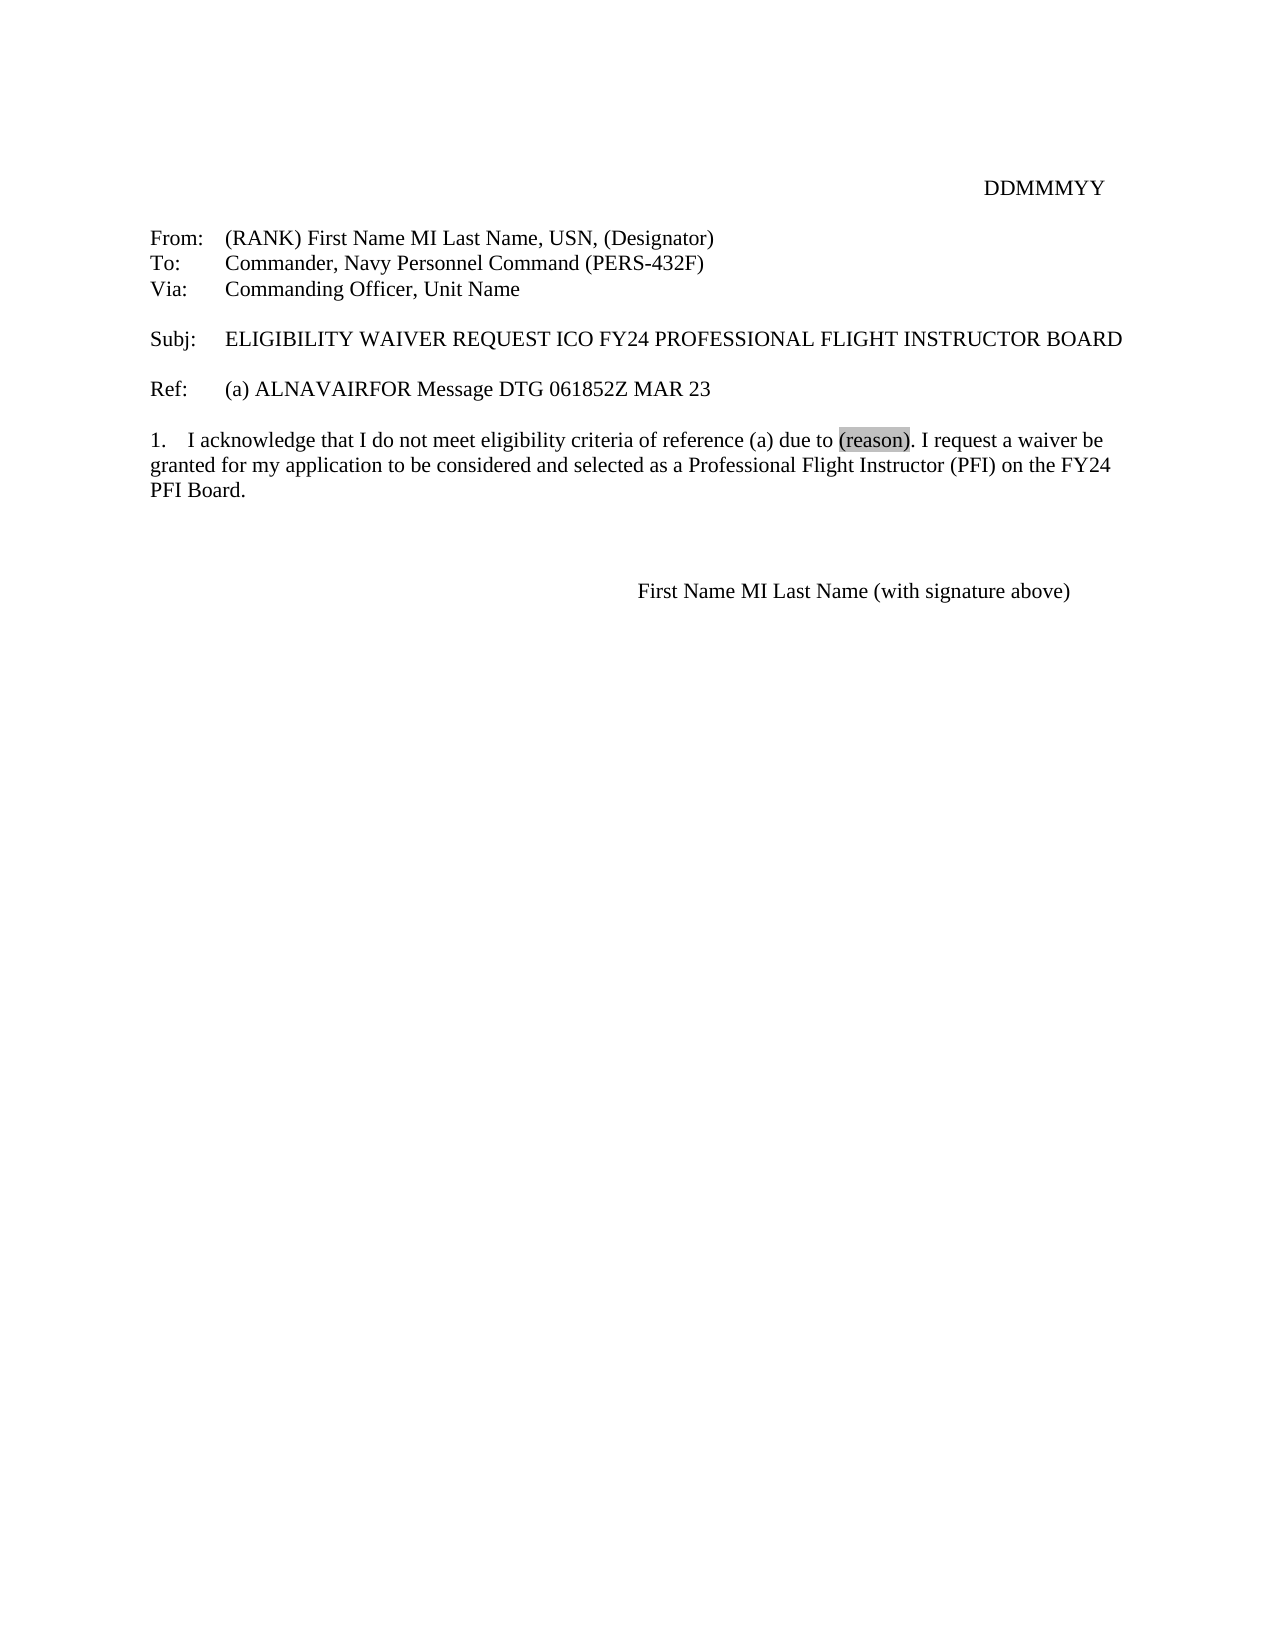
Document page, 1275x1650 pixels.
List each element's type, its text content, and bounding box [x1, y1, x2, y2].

text From: First Name MI Last Name, USN, [150, 225, 1125, 250]
text To: Commander, Navy Personnel Command (PERS-432F) [150, 250, 1125, 276]
text 1. I acknowledge that I do not meet eligibility criteria of reference (a) due to (reason). I request a waiver be granted for my application to be considered and selected as a Professional Flight Instructor (PFI) on the FY24 PFI Board. [150, 427, 1125, 502]
text DDMMMYY [150, 175, 1125, 200]
text First Name MI Last Name (with signature above) [150, 578, 1125, 603]
text Via: Commanding Officer, Unit Name [150, 276, 1125, 301]
text Ref: (a) ALNAVAIRFOR Message DTG 061852Z MAR 23 [150, 376, 1125, 402]
text Subj: ELIGIBILITY WAIVER REQUEST ICO FY24 PROFESSIONAL FLIGHT INSTRUCTOR BOARD [150, 326, 1125, 351]
